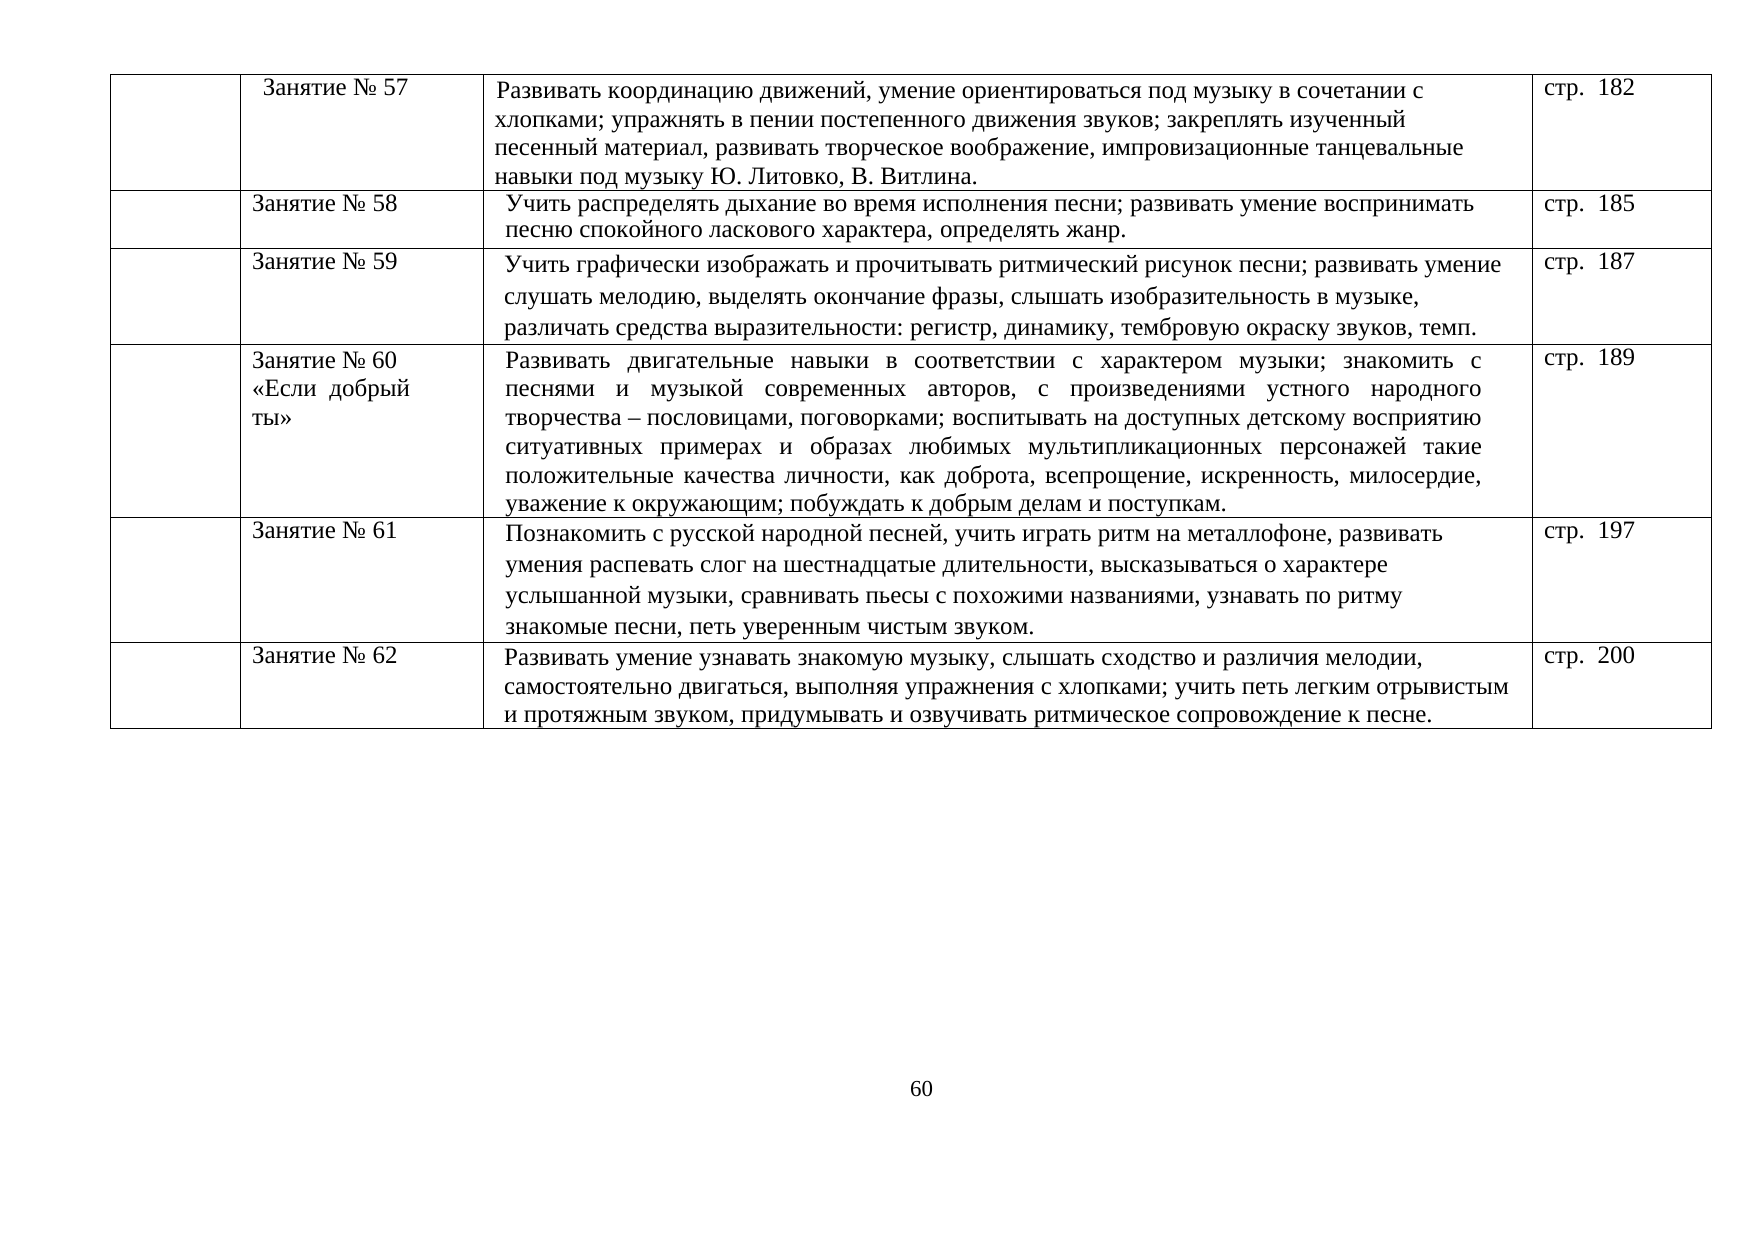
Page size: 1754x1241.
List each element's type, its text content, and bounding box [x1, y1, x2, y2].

table_cell стр. 189 [1533, 345, 1711, 517]
table_cell [111, 191, 240, 248]
table_cell Развивать двигательные навыки в соответствии с характером музыки; знакомить с песнями и музыкой современных авторов, с произведениями устного народного творчества – пословицами, поговорками; воспитывать на доступных детскому восприятию ситуативных примерах и образах любимых мультипликационных персонажей такие положительные качества личности, как доброта, всепрощение, искренность, милосердие, уважение к окружающим; побуждать к добрым делам и поступкам. [484, 345, 1532, 517]
table_cell Занятие № 62 [241, 643, 483, 728]
table_cell Развивать координацию движений, умение ориентироваться под музыку в сочетании с хлопками; упражнять в пении постепенного движения звуков; закреплять изученный песенный материал, развивать творческое воображение, импровизационные танцевальные навыки под музыку Ю. Литовко, В. Витлина. [484, 75, 1532, 190]
table_cell Занятие № 59 [241, 249, 483, 344]
table_cell Развивать умение узнавать знакомую музыку, слышать сходство и различия мелодии, самостоятельно двигаться, выполняя упражнения с хлопками; учить петь легким отрывистым и протяжным звуком, придумывать и озвучивать ритмическое сопровождение к песне. [484, 643, 1532, 728]
table_cell Занятие № 58 [241, 191, 483, 248]
table_cell стр. 185 [1533, 191, 1711, 248]
table_cell Учить распределять дыхание во время исполнения песни; развивать умение воспринимать песню спокойного ласкового характера, определять жанр. [484, 191, 1532, 248]
table_cell Познакомить с русской народной песней, учить играть ритм на металлофоне, развивать умения распевать слог на шестнадцатые длительности, высказываться о характере услышанной музыки, сравнивать пьесы с похожими названиями, узнавать по ритму знакомые песни, петь уверенным чистым звуком. [484, 518, 1532, 642]
table_cell стр. 200 [1533, 643, 1711, 728]
table_cell [111, 345, 240, 517]
table_cell Занятие № 57 [241, 75, 483, 190]
table_cell [111, 643, 240, 728]
table_cell [111, 249, 240, 344]
table_cell стр. 197 [1533, 518, 1711, 642]
table_cell стр. 187 [1533, 249, 1711, 344]
table_cell [111, 518, 240, 642]
table_cell Учить графически изображать и прочитывать ритмический рисунок песни; развивать умение слушать мелодию, выделять окончание фразы, слышать изобразительность в музыке, различать средства выразительности: регистр, динамику, тембровую окраску звуков, темп. [484, 249, 1532, 344]
table_cell Занятие № 61 [241, 518, 483, 642]
table_cell стр. 182 [1533, 75, 1711, 190]
table_cell Занятие № 60 «Если добрый ты» [241, 345, 483, 517]
table_cell [111, 75, 240, 190]
